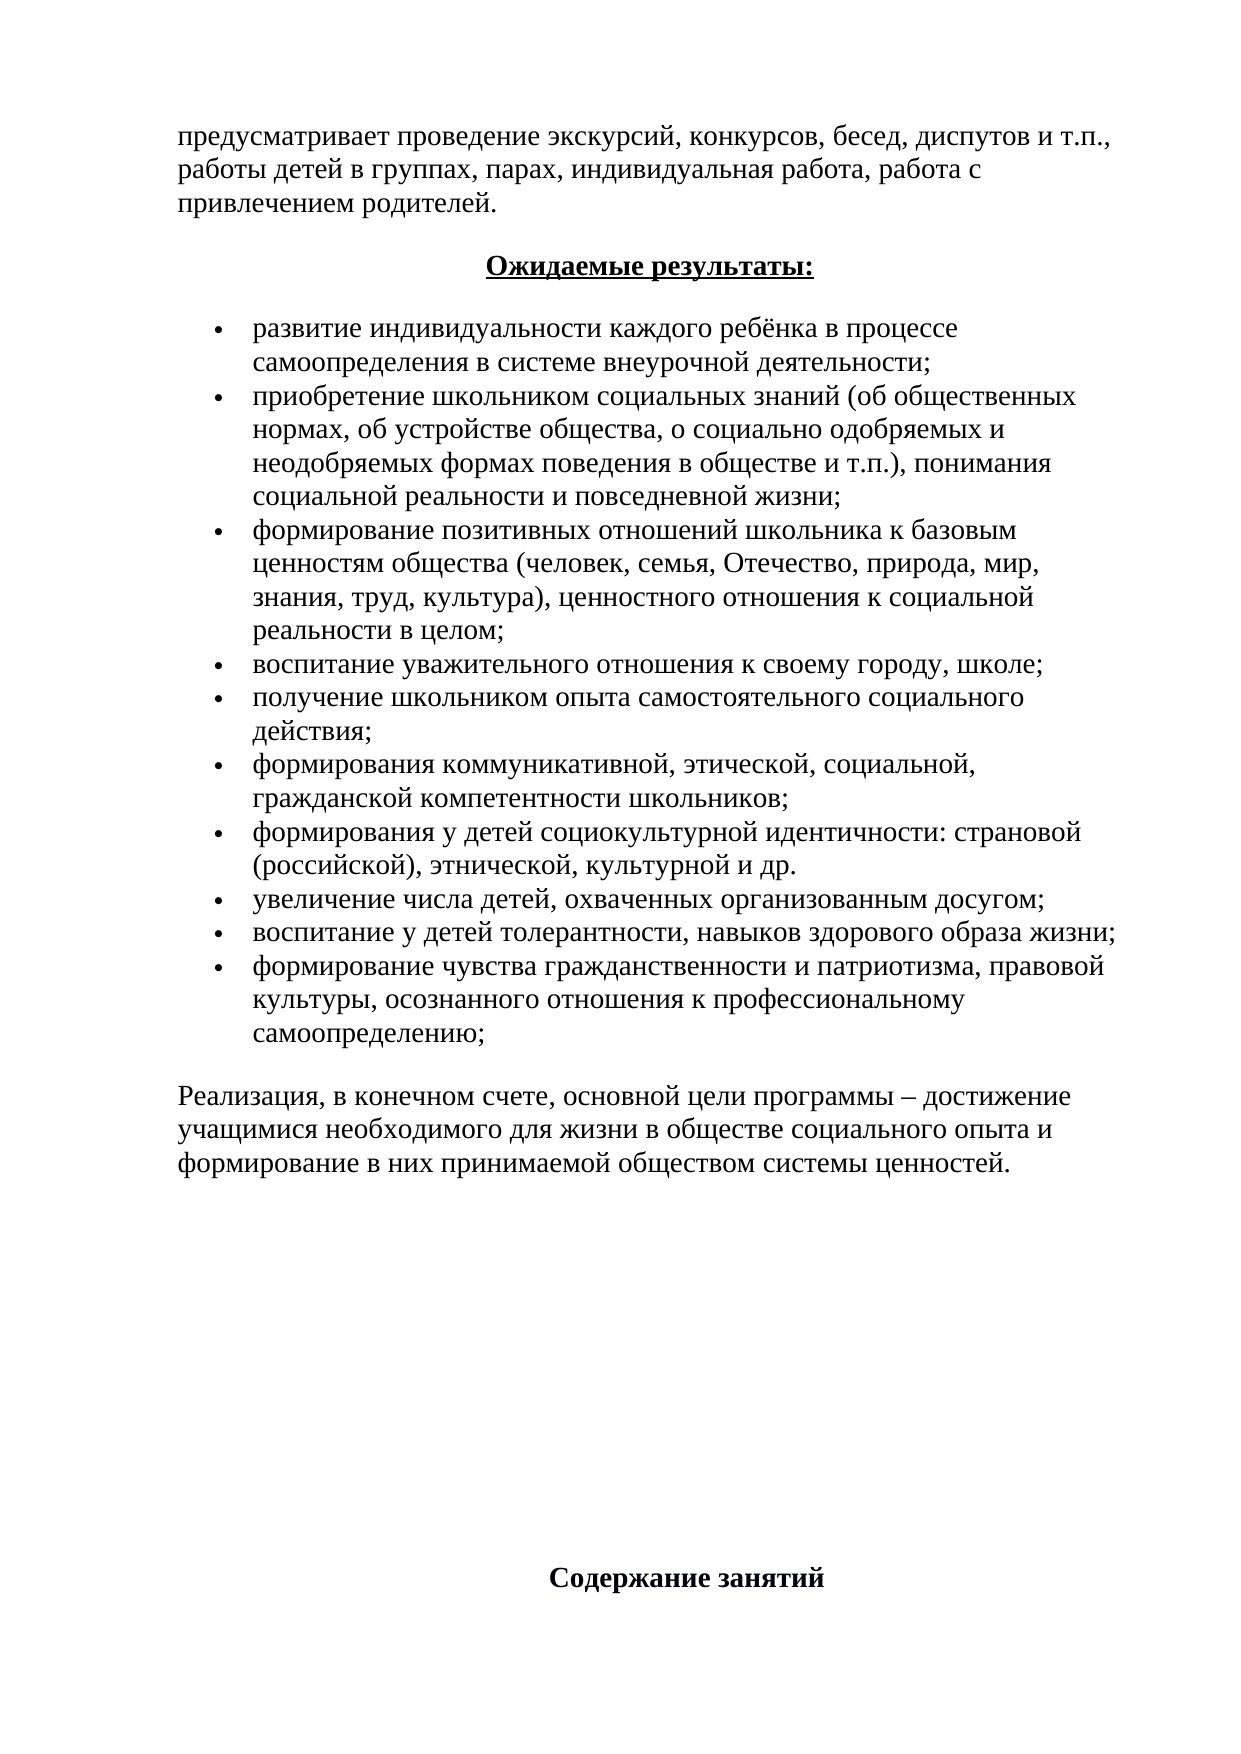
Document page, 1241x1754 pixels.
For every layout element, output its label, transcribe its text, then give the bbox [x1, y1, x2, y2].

list воспитание у детей толерантности, навыков здорового образа жизни; [215, 914, 1122, 948]
text Реализация, в конечном счете, основной цели программы – достижение учащимися необходимого для жизни в обществе социального опыта и формирование в них принимаемой обществом системы ценностей. [177, 1078, 1122, 1178]
list получение школьником опыта самостоятельного социального действия; [215, 679, 1122, 747]
list увеличение числа детей, охваченных организованным досугом; [215, 881, 1122, 914]
list воспитание уважительного отношения к своему городу, школе; [215, 646, 1122, 679]
list развитие индивидуальности каждого ребёнка в процессе самоопределения в системе внеурочной деятельности; [215, 311, 1122, 378]
text Ожидаемые результаты: [177, 248, 1122, 281]
list приобретение школьником социальных знаний (об общественных нормах, об устройстве общества, о социально одобряемых и неодобряемых формах поведения в обществе и т.п.), понимания социальной реальности и повседневной жизни; [215, 378, 1122, 512]
list формирование чувства гражданственности и патриотизма, правовой культуры, осознанного отношения к профессиональному самоопределению; [215, 948, 1122, 1048]
list формирования коммуникативной, этической, социальной, гражданской компетентности школьников; [215, 747, 1122, 814]
list формирование позитивных отношений школьника к базовым ценностям общества (человек, семья, Отечество, природа, мир, знания, труд, культура), ценностного отношения к социальной реальности в целом; [215, 512, 1122, 646]
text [177, 118, 1122, 219]
list формирования у детей социокультурной идентичности: страновой (российской), этнической, культурной и др. [215, 814, 1122, 881]
text Содержание занятий [177, 1560, 1122, 1593]
